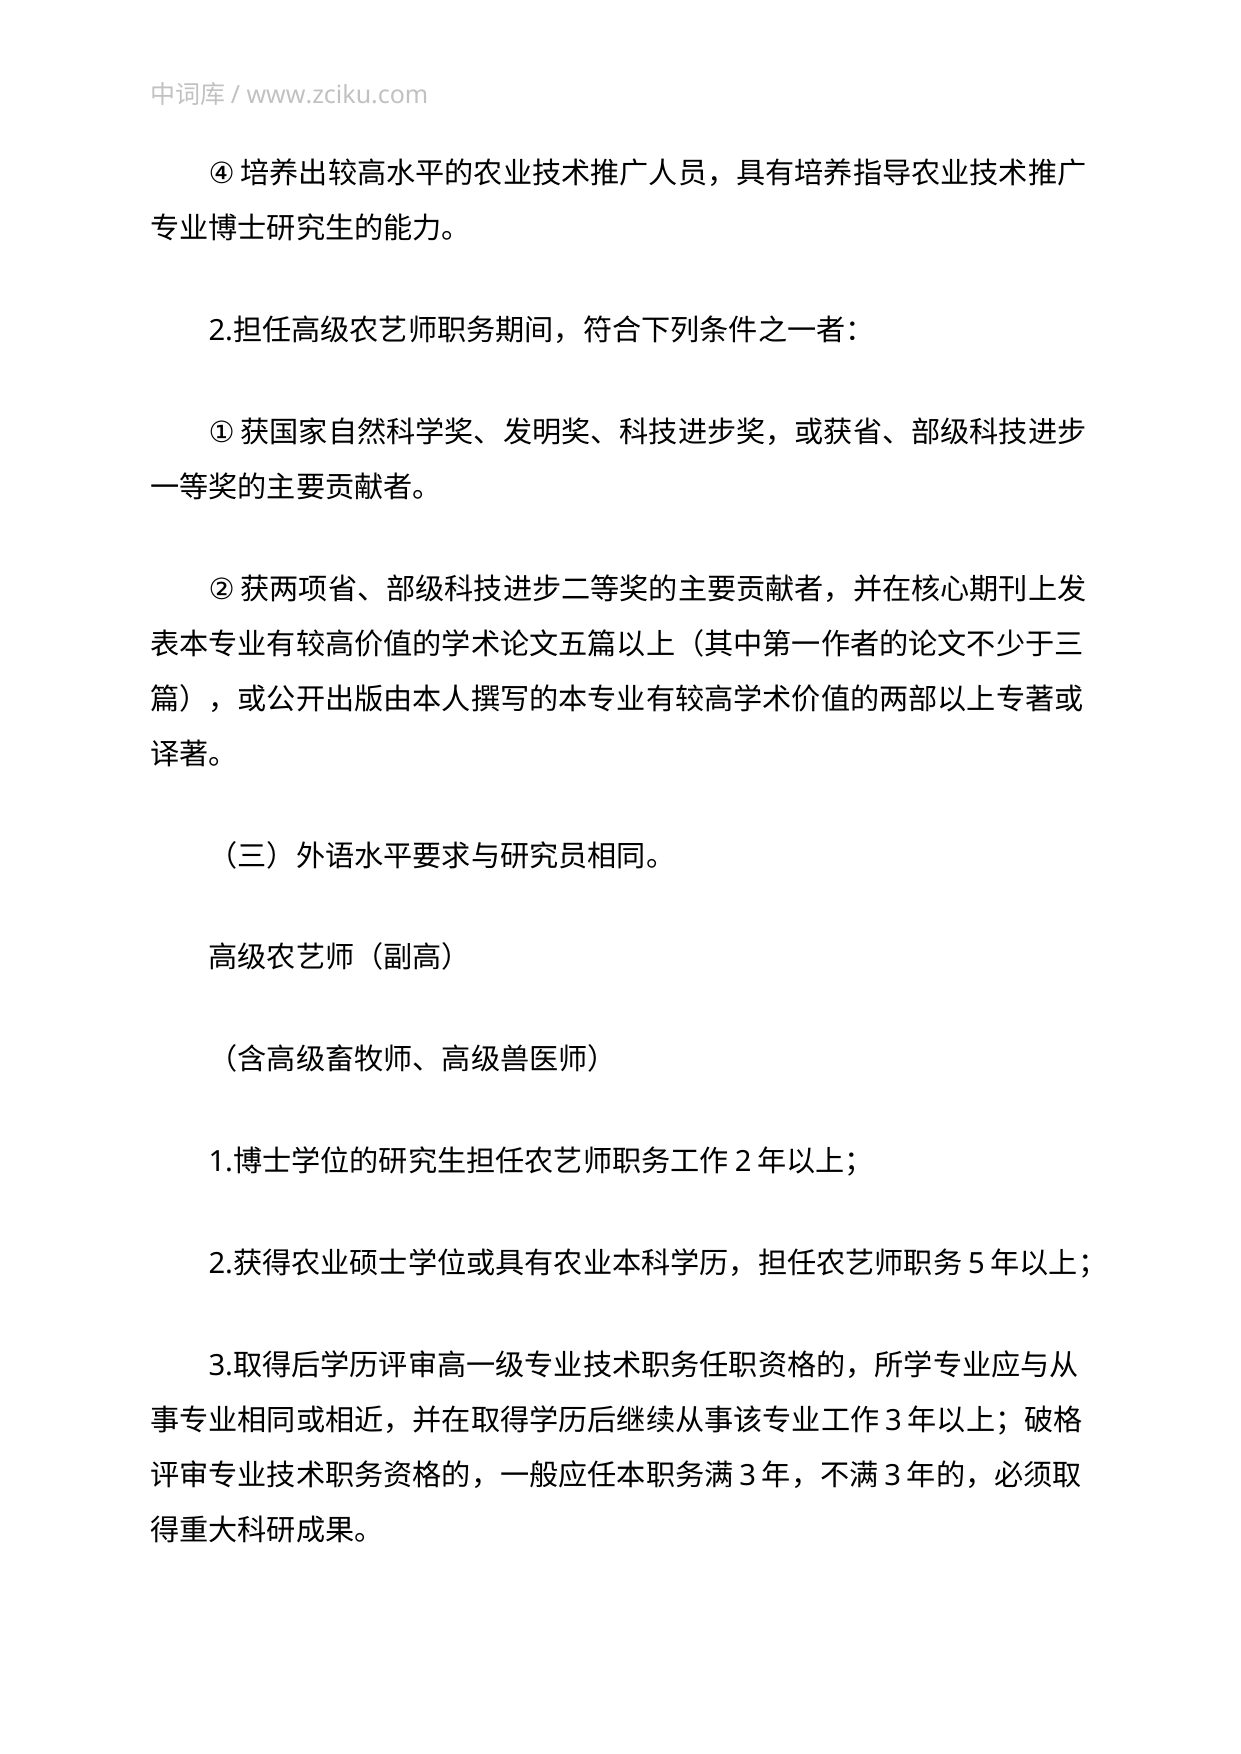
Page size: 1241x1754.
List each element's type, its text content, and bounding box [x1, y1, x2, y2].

text 2.担任高级农艺师职务期间，符合下列条件之一者： [150, 307, 1090, 349]
text 2.获得农业硕士学位或具有农业本科学历，担任农艺师职务5年以上； [150, 1239, 1090, 1282]
text ④培养出较高水平的农业技术推广人员，具有培养指导农业技术推广专业博士研究生的能力。 [150, 150, 1090, 247]
text （三）外语水平要求与研究员相同。 [150, 832, 1090, 874]
text 高级农艺师（副高） [150, 934, 1090, 976]
text ①获国家自然科学奖、发明奖、科技进步奖，或获省、部级科技进步一等奖的主要贡献者。 [150, 409, 1090, 506]
text 1.博士学位的研究生担任农艺师职务工作2年以上； [150, 1137, 1090, 1180]
text ②获两项省、部级科技进步二等奖的主要贡献者，并在核心期刊上发表本专业有较高价值的学术论文五篇以上（其中第一作者的论文不少于三篇），或公开出版由本人撰写的本专业有较高学术价值的两部以上专著或译著。 [150, 566, 1090, 773]
text （含高级畜牧师、高级兽医师） [150, 1036, 1090, 1078]
text 3.取得后学历评审高一级专业技术职务任职资格的，所学专业应与从事专业相同或相近，并在取得学历后继续从事该专业工作3年以上；破格评审专业技术职务资格的，一般应任本职务满3年，不满3年的，必须取得重大科研成果。 [150, 1341, 1090, 1549]
